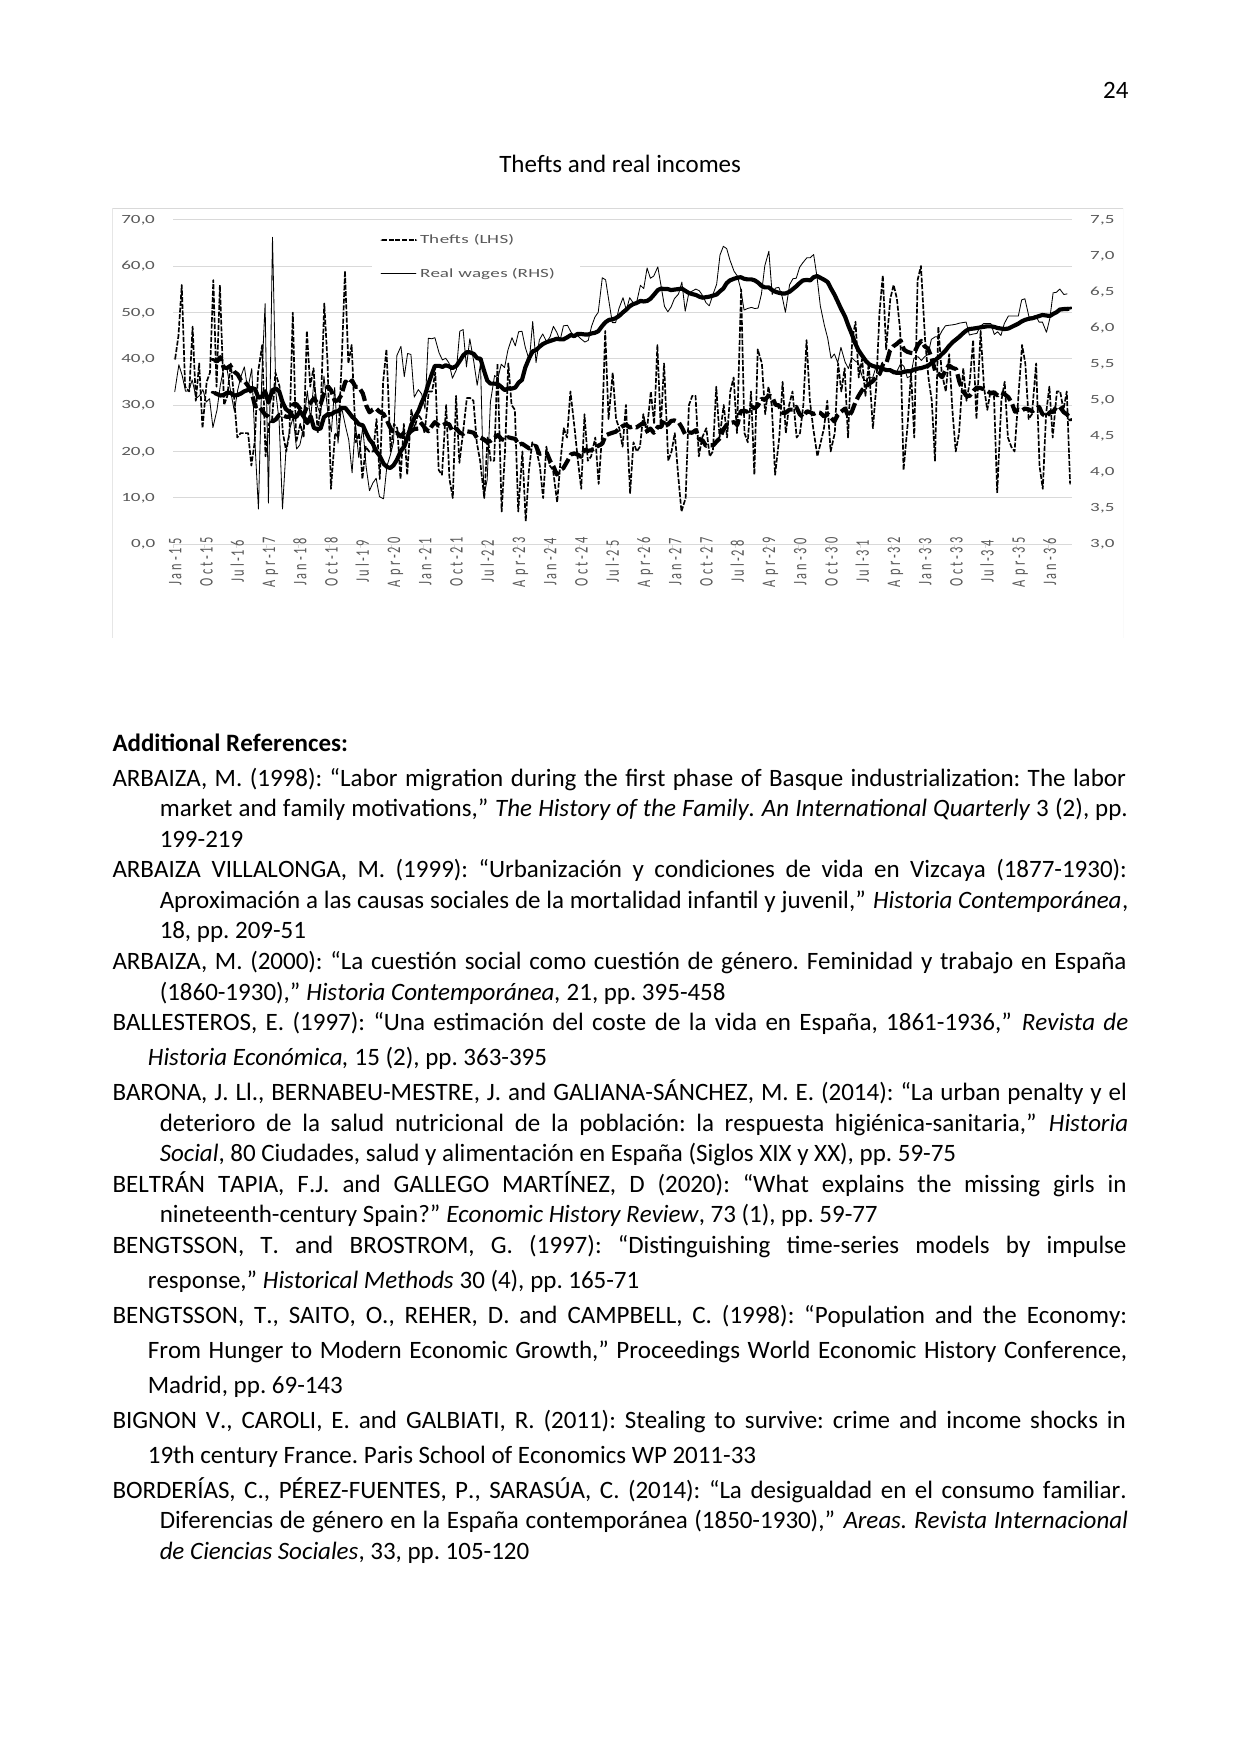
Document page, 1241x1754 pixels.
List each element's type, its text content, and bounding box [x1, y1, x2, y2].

text ARBAIZA, M. (2000): “La cuestión social como cuestión de género. Feminidad y trabajo en España (1860-1930),” Historia Contemporánea, 21, pp. 395-458 [112, 945, 1128, 1006]
text BENGTSSON, T., SAITO, O., REHER, D. and CAMPBELL, C. (1998): “Population and the Economy: From Hunger to Modern Economic Growth,” Proceedings World Economic History Conference, Madrid, pp. 69-143 [112, 1299, 1128, 1399]
text BELTRÁN TAPIA, F.J. and GALLEGO MARTÍNEZ, D (2020): “What explains the missing girls in nineteenth-century Spain?” Economic History Review, 73 (1), pp. 59-77 [112, 1168, 1128, 1229]
text Thefts and real incomes [112, 148, 1128, 178]
text BARONA, J. Ll., BERNABEU-MESTRE, J. and GALIANA-SÁNCHEZ, M. E. (2014): “La urban penalty y el deterioro de la salud nutricional de la población: la respuesta higiénica-sanitaria,” Historia Social, 80 Ciudades, salud y alimentación en España (Siglos XIX y XX), pp. 59-75 [112, 1076, 1128, 1168]
text ARBAIZA, M. (1998): “Labor migration during the first phase of Basque industrialization: The labor market and family motivations,” The History of the Family. An International Quarterly 3 (2), pp. 199-219 [112, 762, 1128, 854]
text Additional References: [112, 727, 1128, 758]
text BIGNON V., CAROLI, E. and GALBIATI, R. (2011): Stealing to survive: crime and income shocks in 19th century France. Paris School of Economics WP 2011-33 [112, 1404, 1128, 1469]
text BALLESTEROS, E. (1997): “Una estimación del coste de la vida en España, 1861-1936,” Revista de Historia Económica, 15 (2), pp. 363-395 [112, 1006, 1128, 1072]
text BORDERÍAS, C., PÉREZ-FUENTES, P., SARASÚA, C. (2014): “La desigualdad en el consumo familiar. Diferencias de género en la España contemporánea (1850-1930),” Areas. Revista Internacional de Ciencias Sociales, 33, pp. 105-120 [112, 1474, 1128, 1565]
text BENGTSSON, T. and BROSTROM, G. (1997): “Distinguishing time-series models by impulse response,” Historical Methods 30 (4), pp. 165-71 [112, 1229, 1128, 1294]
text ARBAIZA VILLALONGA, M. (1999): “Urbanización y condiciones de vida en Vizcaya (1877-1930): Aproximación a las causas sociales de la mortalidad infantil y juvenil,” Historia Contemporánea, 18, pp. 209-51 [112, 854, 1128, 945]
